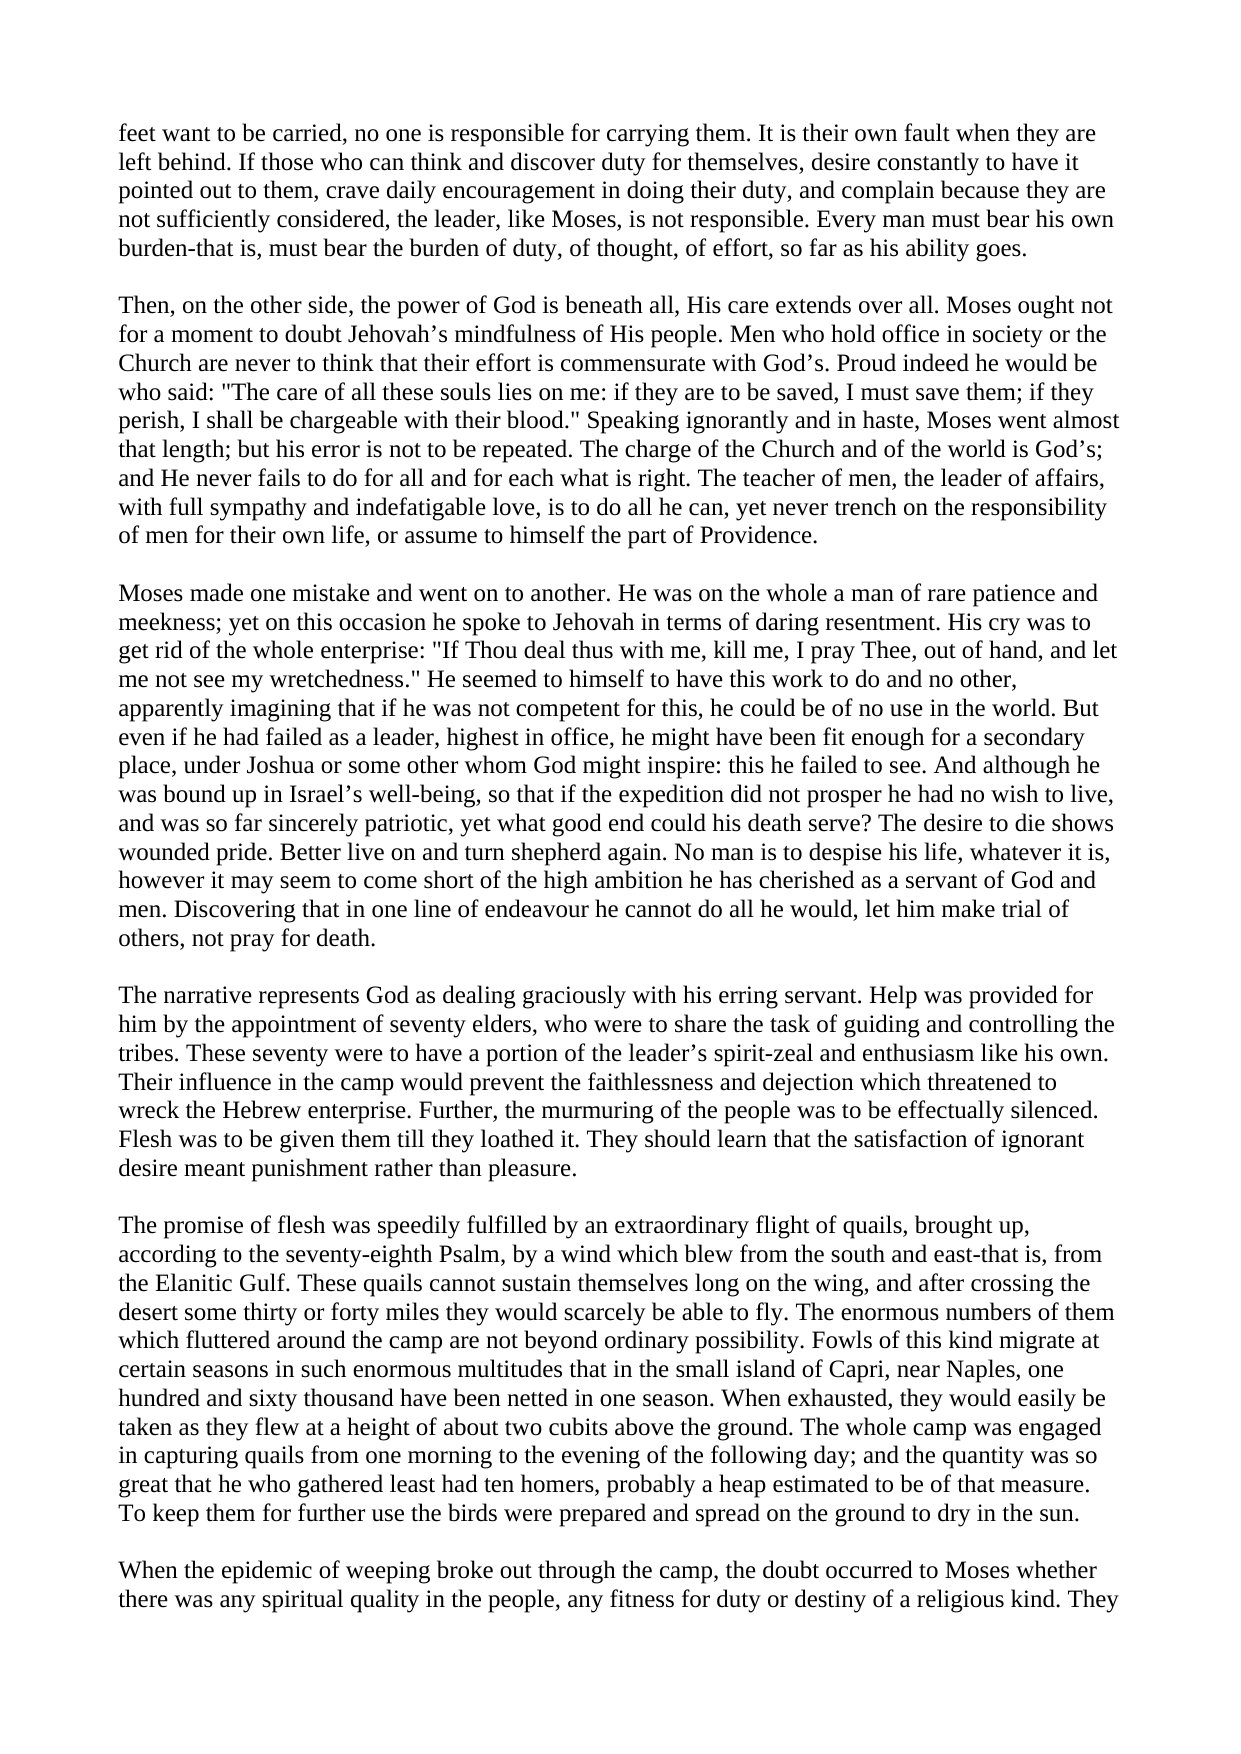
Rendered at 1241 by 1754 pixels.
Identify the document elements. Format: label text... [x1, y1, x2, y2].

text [118, 1556, 1122, 1613]
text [118, 118, 1122, 262]
text Then, on the other side, the power of God is beneath all, His care extends over all. Moses ought not for a moment to doubt Jehovah’s mindfulness of His people. Men who hold office in society or the Church are never to think that their effort is commensurate with God’s. Proud indeed he would be who said: "The care of all these souls lies on me: if they are to be saved, I must save them; if they perish, I shall be chargeable with their blood." Speaking ignorantly and in haste, Moses went almost that length; but his error is not to be repeated. The charge of the Church and of the world is God’s; and He never fails to do for all and for each what is right. The teacher of men, the leader of affairs, with full sympathy and indefatigable love, is to do all he can, yet never trench on the responsibility of men for their own life, or assume to himself the part of Providence. [118, 291, 1122, 549]
text The promise of flesh was speedily fulfilled by an extraordinary flight of quails, brought up, according to the seventy-eighth Psalm, by a wind which blew from the south and east-that is, from the Elanitic Gulf. These quails cannot sustain themselves long on the wing, and after crossing the desert some thirty or forty miles they would scarcely be able to fly. The enormous numbers of them which fluttered around the camp are not beyond ordinary possibility. Fowls of this kind migrate at certain seasons in such enormous multitudes that in the small island of Capri, near Naples, one hundred and sixty thousand have been netted in one season. When exhausted, they would easily be taken as they flew at a height of about two cubits above the ground. The whole camp was engaged in capturing quails from one morning to the evening of the following day; and the quantity was so great that he who gathered least had ten homers, probably a heap estimated to be of that measure. To keep them for further use the birds were prepared and spread on the ground to dry in the sun. [118, 1211, 1122, 1527]
text Moses made one mistake and went on to another. He was on the whole a man of rare patience and meekness; yet on this occasion he spoke to Jehovah in terms of daring resentment. His cry was to get rid of the whole enterprise: "If Thou deal thus with me, kill me, I pray Thee, out of hand, and let me not see my wretchedness." He seemed to himself to have this work to do and no other, apparently imagining that if he was not competent for this, he could be of no use in the world. But even if he had failed as a leader, highest in office, he might have been fit enough for a secondary place, under Joshua or some other whom God might inspire: this he failed to see. And although he was bound up in Israel’s well-being, so that if the expedition did not prosper he had no wish to live, and was so far sincerely patriotic, yet what good end could his death serve? The desire to die shows wounded pride. Better live on and turn shepherd again. No man is to despise his life, whatever it is, however it may seem to come short of the high ambition he has cherished as a servant of God and men. Discovering that in one line of endeavour he cannot do all he would, let him make trial of others, not pray for death. [118, 578, 1122, 952]
text The narrative represents God as dealing graciously with his erring servant. Help was provided for him by the appointment of seventy elders, who were to share the task of guiding and controlling the tribes. These seventy were to have a portion of the leader’s spirit-zeal and enthusiasm like his own. Their influence in the camp would prevent the faithlessness and dejection which threatened to wreck the Hebrew enterprise. Further, the murmuring of the people was to be effectually silenced. Flesh was to be given them till they loathed it. They should learn that the satisfaction of ignorant desire meant punishment rather than pleasure. [118, 981, 1122, 1182]
